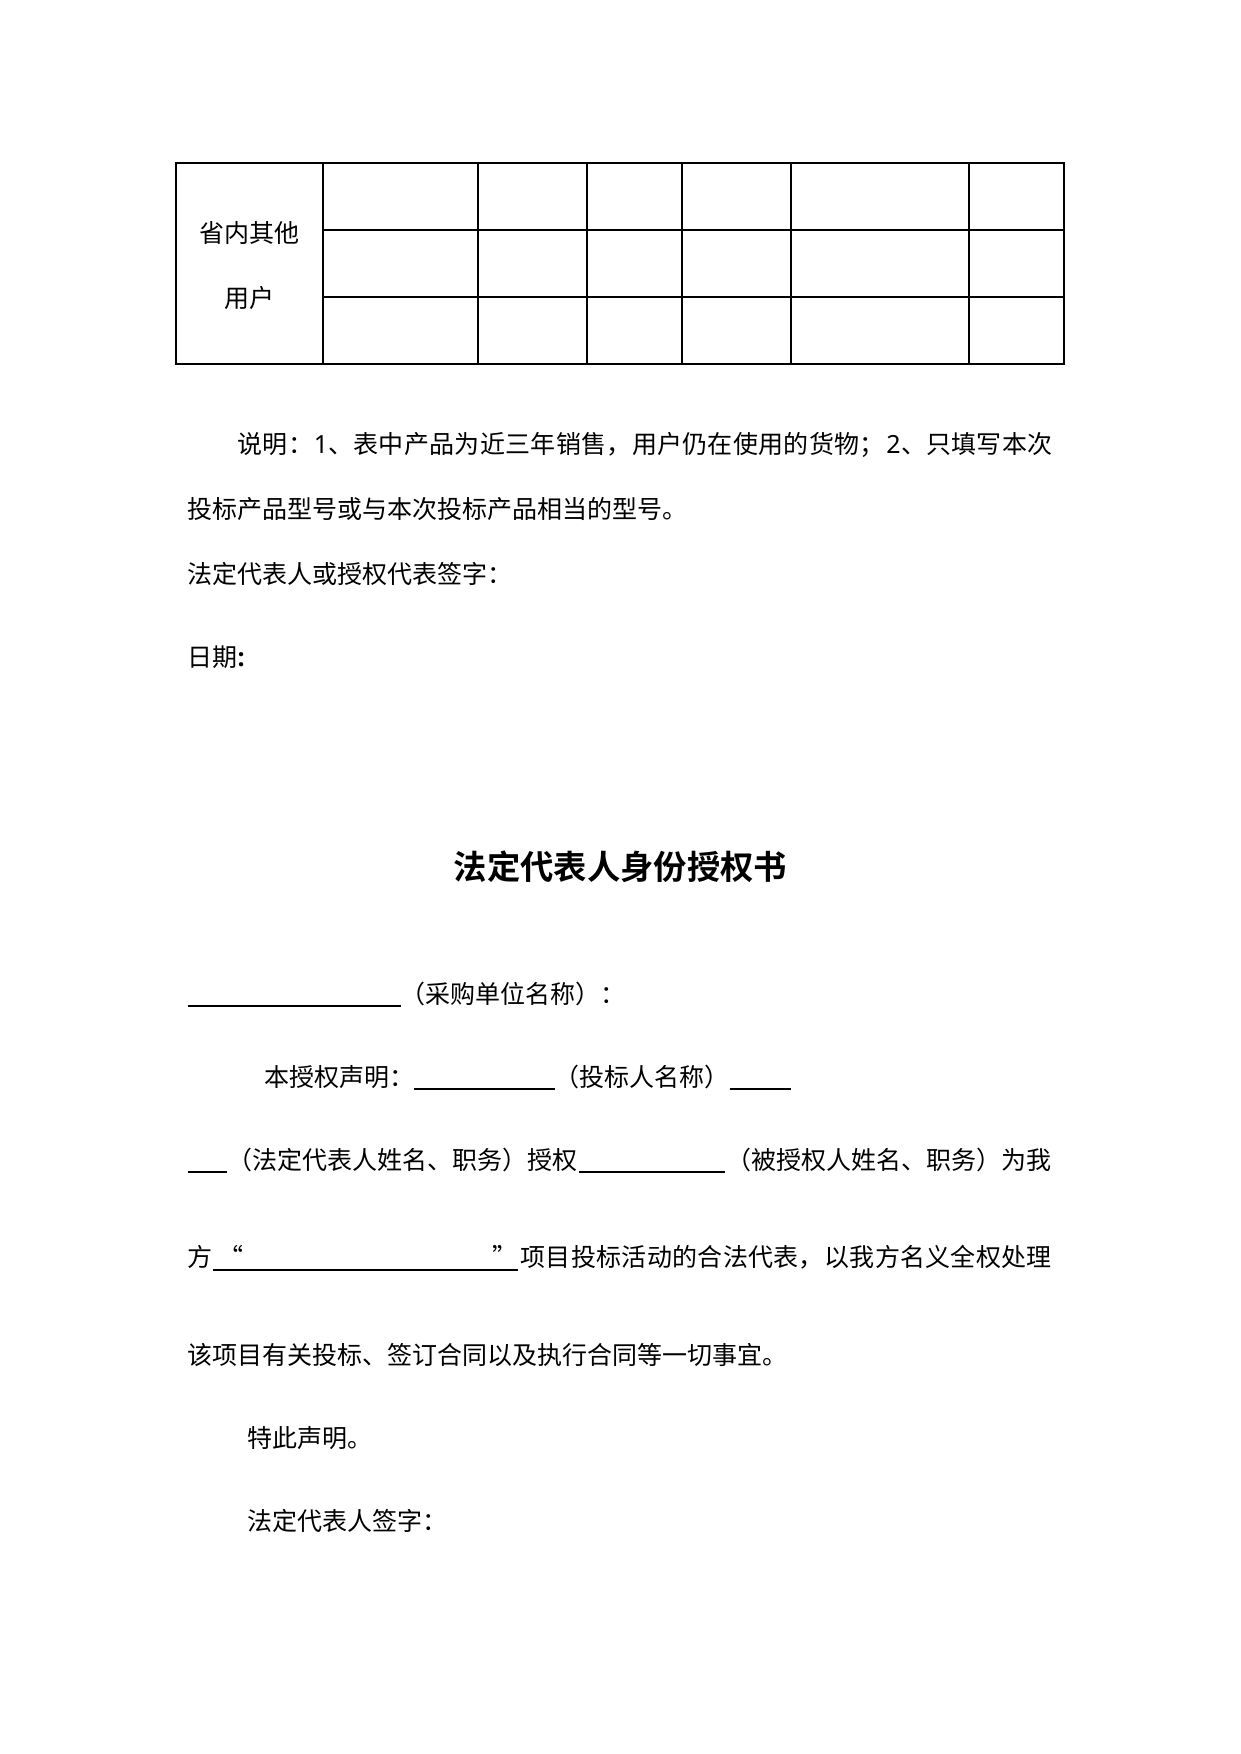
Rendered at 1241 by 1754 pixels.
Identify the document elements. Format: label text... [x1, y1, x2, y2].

text 日期: [187, 623, 1053, 688]
table_cell [683, 298, 790, 363]
table_cell [588, 231, 681, 296]
table_cell 省内其他用户 [177, 164, 322, 363]
table_cell [324, 298, 477, 363]
text （法定代表人姓名、职务）授权 （被授权人姓名、职务）为我方 “ ”项目投标活动的合法代表，以我方名义全权处理该项目有关投标、签订合同以及执行合同等一切事宜。 [187, 1126, 1053, 1386]
text 特此声明。 [187, 1404, 1053, 1469]
table_cell [479, 298, 586, 363]
table_cell [970, 298, 1063, 363]
text （采购单位名称）： [187, 960, 1053, 1025]
text 法定代表人签字： [187, 1487, 1053, 1552]
subtitle 法定代表人身份授权书 [187, 833, 1053, 898]
text 本授权声明： （投标人名称） [187, 1043, 1053, 1108]
table_cell [588, 298, 681, 363]
table_cell [970, 231, 1063, 296]
table_cell [792, 164, 968, 229]
table_cell [588, 164, 681, 229]
table_cell [792, 231, 968, 296]
table_cell [479, 231, 586, 296]
table_cell [479, 164, 586, 229]
table_cell [683, 231, 790, 296]
table_cell [792, 298, 968, 363]
table_cell [324, 231, 477, 296]
table_cell [970, 164, 1063, 229]
text 说明：1、表中产品为近三年销售，用户仍在使用的货物；2、只填写本次投标产品型号或与本次投标产品相当的型号。 [187, 410, 1053, 540]
text 法定代表人或授权代表签字： [187, 540, 1053, 605]
table_cell [683, 164, 790, 229]
table_cell [324, 164, 477, 229]
